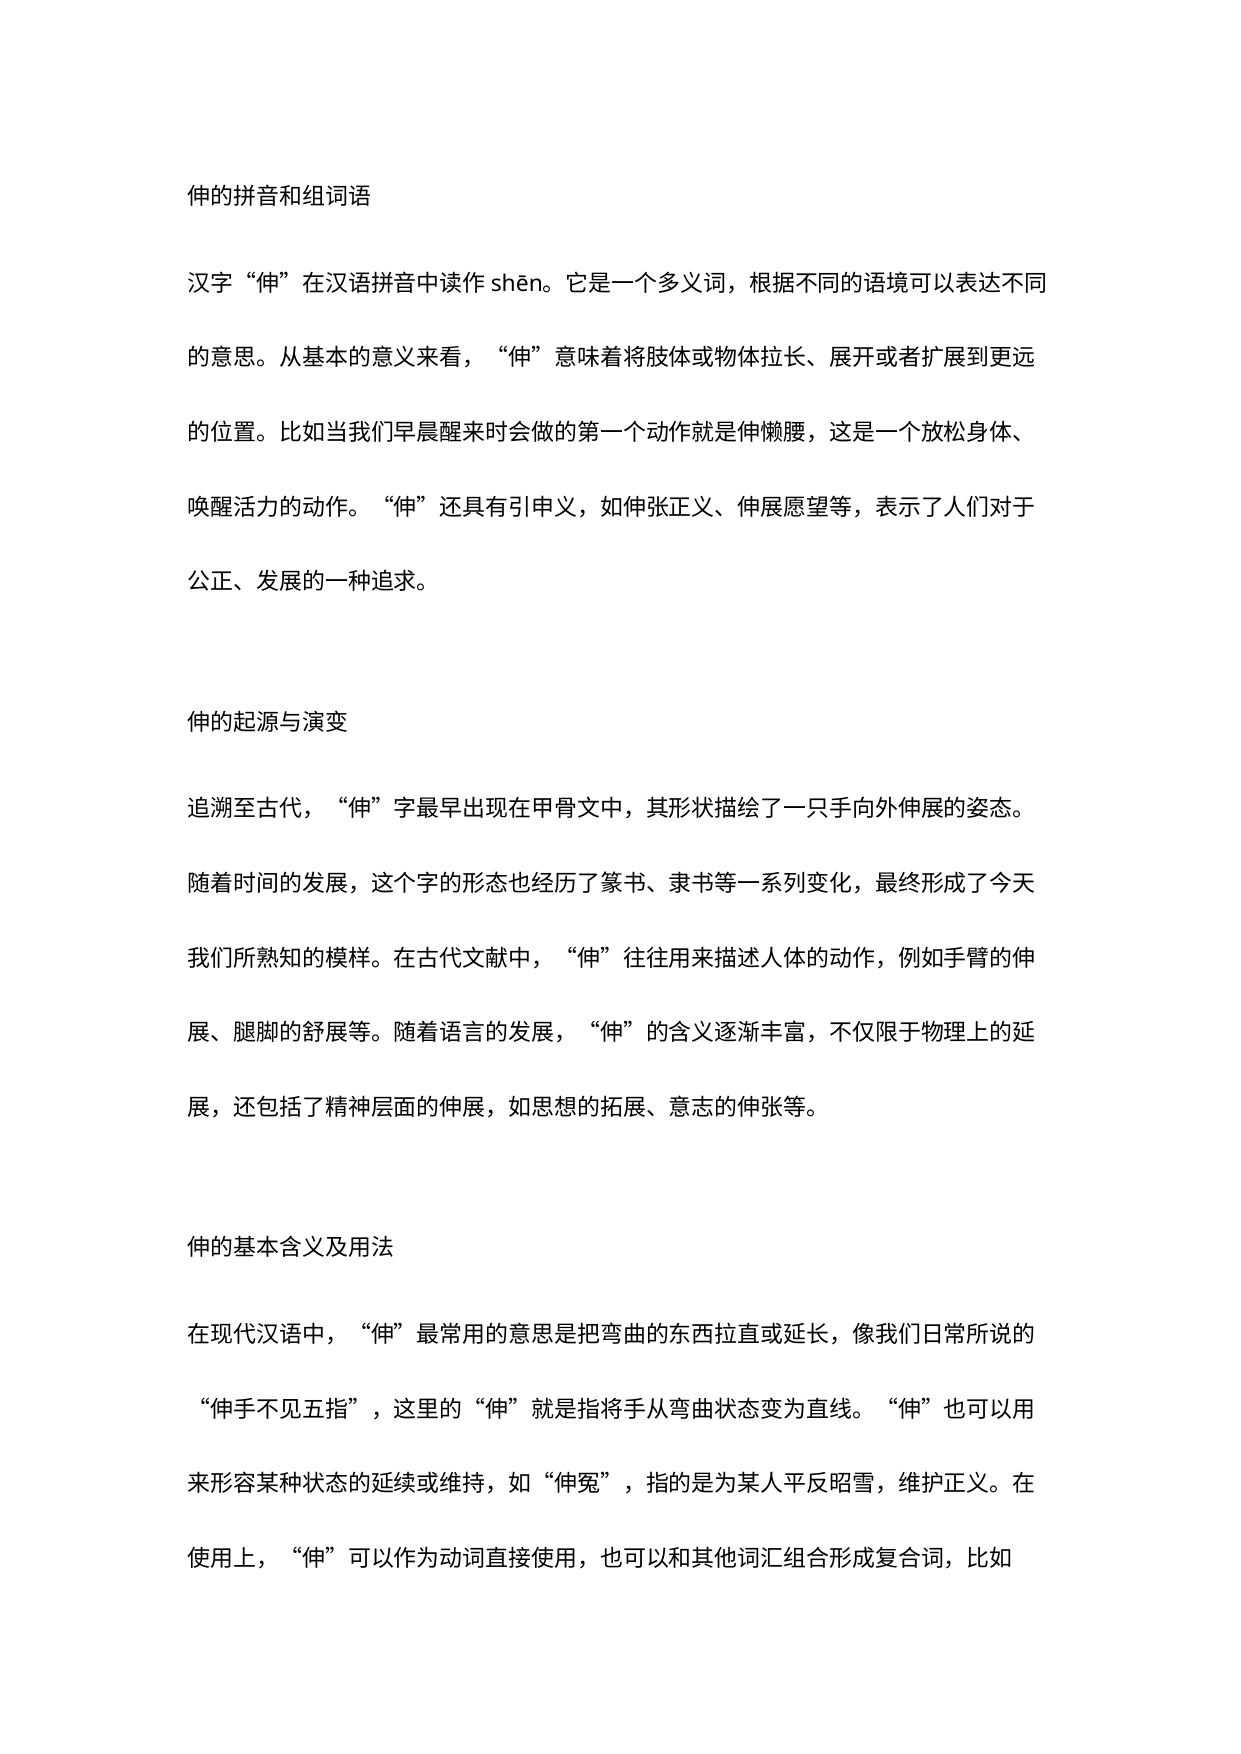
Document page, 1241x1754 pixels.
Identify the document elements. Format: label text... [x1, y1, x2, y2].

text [187, 1300, 1053, 1589]
text 伸的拼音和组词语 [187, 162, 1053, 227]
text 伸的基本含义及用法 [187, 1213, 1053, 1278]
text 伸的起源与演变 [187, 688, 1053, 753]
text 汉字“伸”在汉语拼音中读作 shēn。它是一个多义词，根据不同的语境可以表达不同的意思。从基本的意义来看，“伸”意味着将肢体或物体拉长、展开或者扩展到更远的位置。比如当我们早晨醒来时会做的第一个动作就是伸懒腰，这是一个放松身体、唤醒活力的动作。“伸”还具有引申义，如伸张正义、伸展愿望等，表示了人们对于公正、发展的一种追求。 [187, 248, 1053, 612]
text 追溯至古代，“伸”字最早出现在甲骨文中，其形状描绘了一只手向外伸展的姿态。随着时间的发展，这个字的形态也经历了篆书、隶书等一系列变化，最终形成了今天我们所熟知的模样。在古代文献中，“伸”往往用来描述人体的动作，例如手臂的伸展、腿脚的舒展等。随着语言的发展，“伸”的含义逐渐丰富，不仅限于物理上的延展，还包括了精神层面的伸展，如思想的拓展、意志的伸张等。 [187, 774, 1053, 1138]
